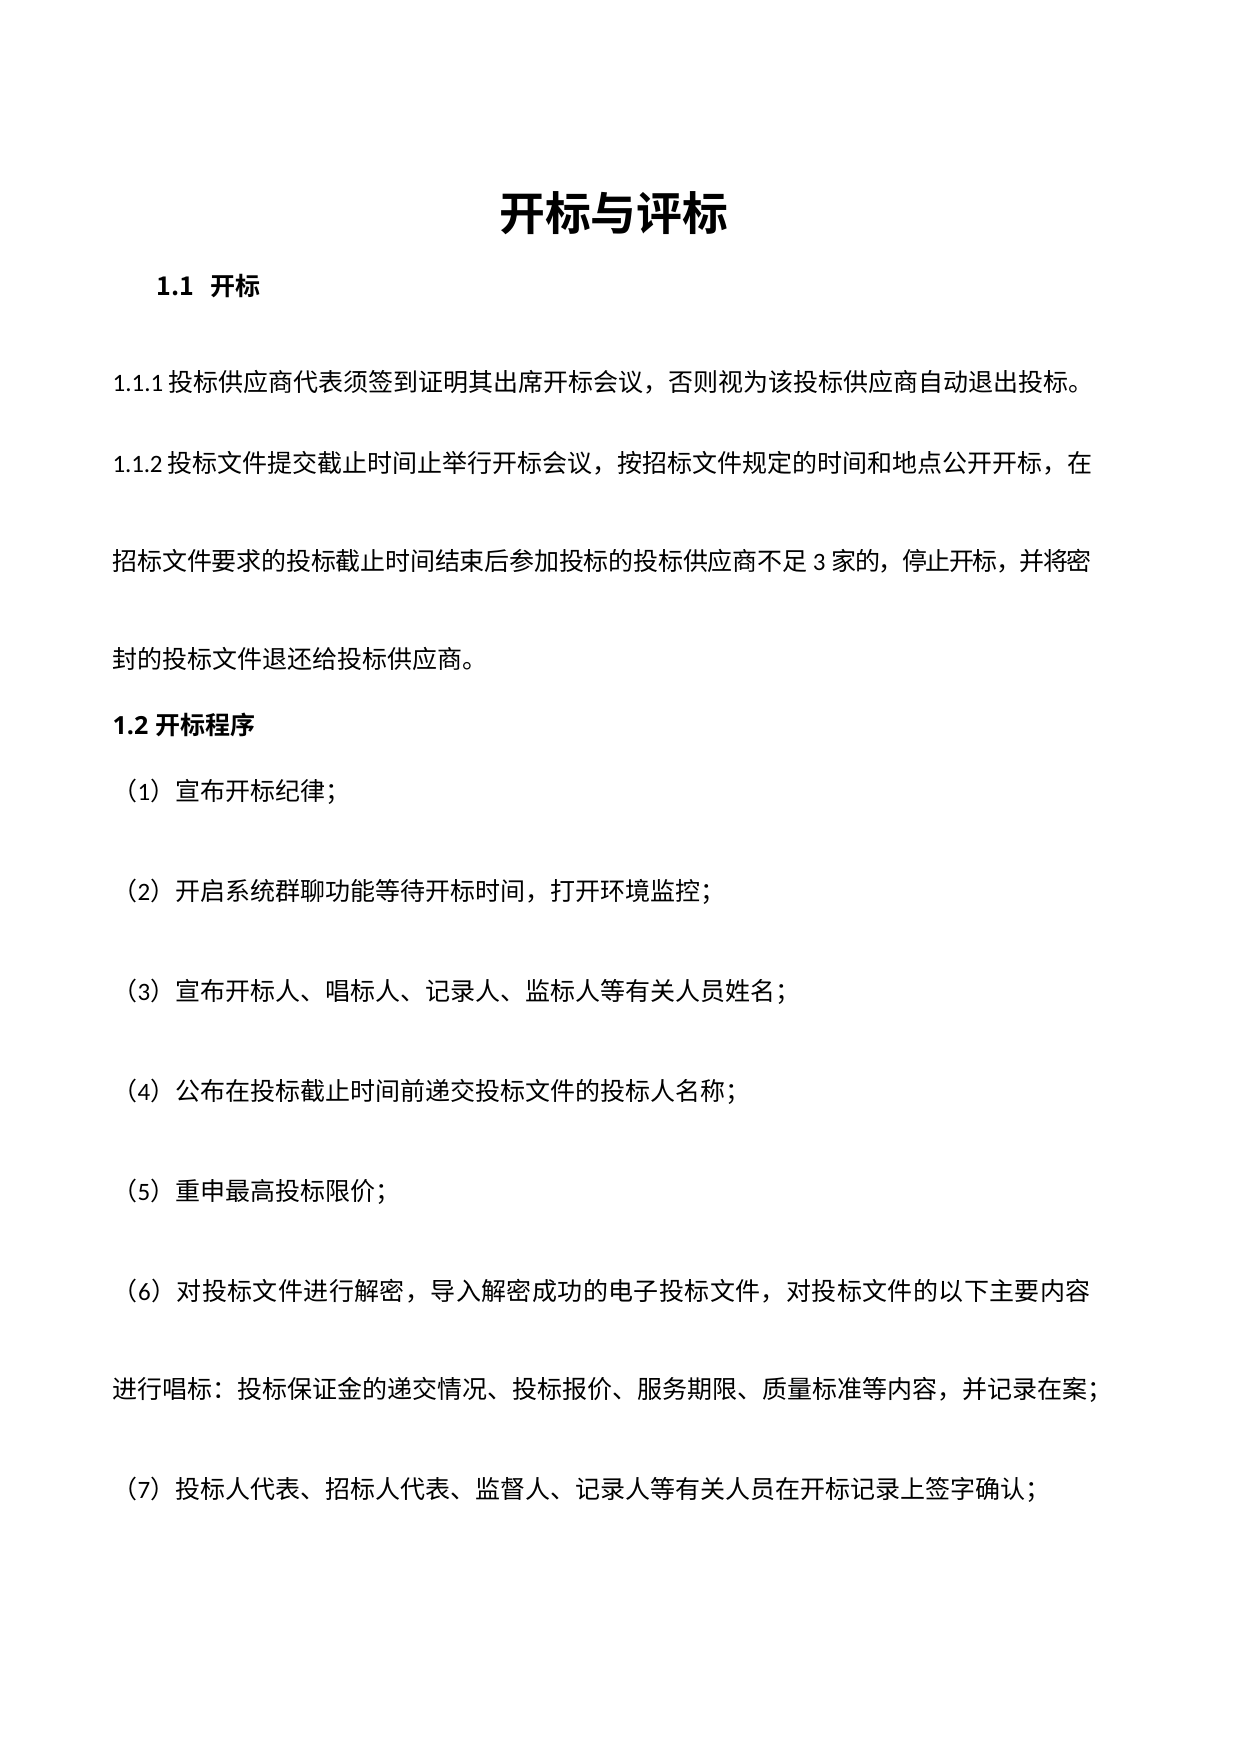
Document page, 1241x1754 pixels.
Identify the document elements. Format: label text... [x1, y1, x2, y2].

list 1.1.2投标文件提交截止时间止举行开标会议，按招标文件规定的时间和地点公开开标，在招标文件要求的投标截止时间结束后参加投标的投标供应商不足 3 家的，停止开标，并将密封的投标文件退还给投标供应商。 [112, 429, 1093, 691]
list （5）重申最高投标限价； [112, 1157, 1093, 1222]
list 1.1.1投标供应商代表须签到证明其出席开标会议，否则视为该投标供应商自动退出投标。 [112, 348, 1093, 413]
list （7）投标人代表、招标人代表、监督人、记录人等有关人员在开标记录上签字确认； [112, 1455, 1093, 1520]
list （6）对投标文件进行解密，导入解密成功的电子投标文件，对投标文件的以下主要内容进行唱标：投标保证金的递交情况、投标报价、服务期限、质量标准等内容，并记录在案； [112, 1257, 1093, 1420]
list （3）宣布开标人、唱标人、记录人、监标人等有关人员姓名； [112, 957, 1093, 1022]
list （4）公布在投标截止时间前递交投标文件的投标人名称； [112, 1057, 1093, 1122]
list （1）宣布开标纪律； [112, 757, 1093, 822]
subtitle 开标 [156, 266, 1114, 303]
subtitle 1.2 开标程序 [112, 709, 1093, 741]
list （2）开启系统群聊功能等待开标时间，打开环境监控； [112, 857, 1093, 922]
text 开标与评标 [112, 162, 1114, 259]
